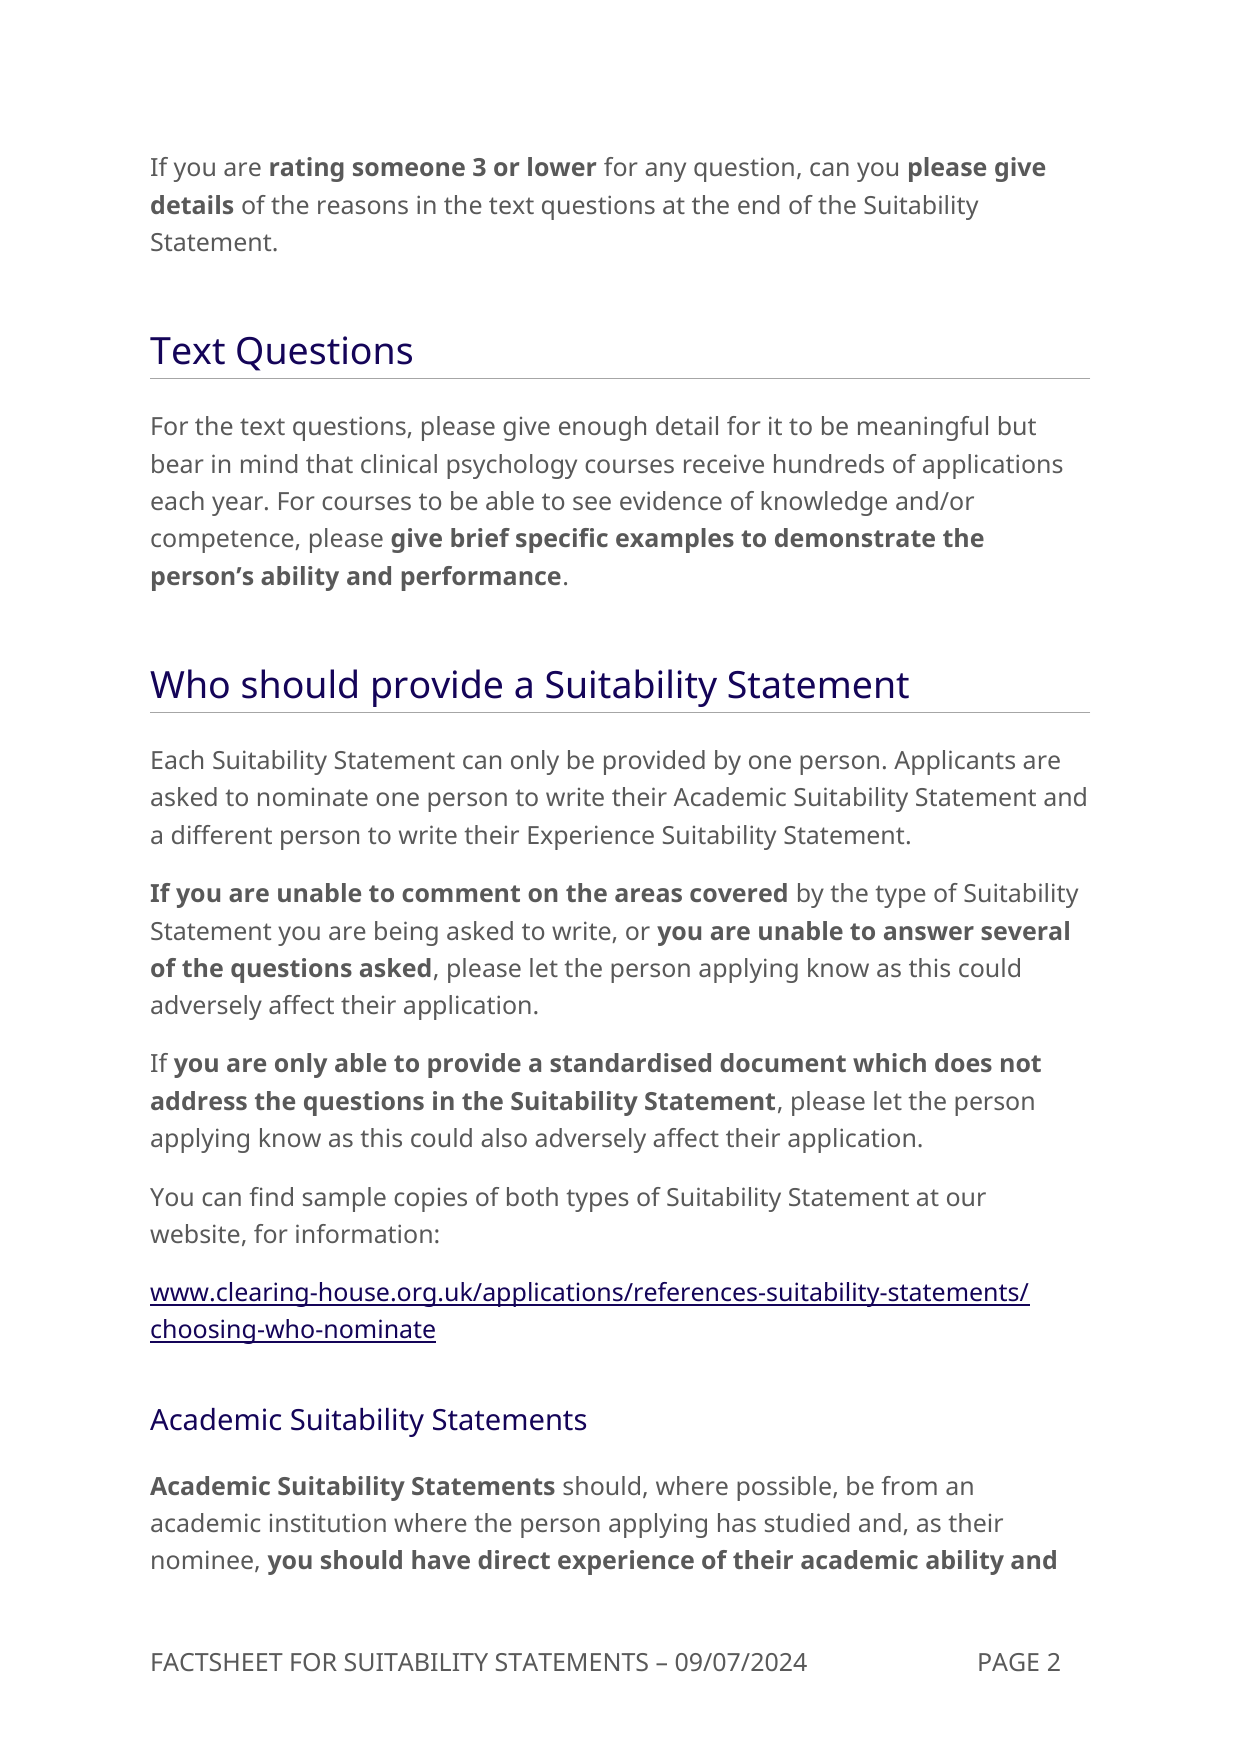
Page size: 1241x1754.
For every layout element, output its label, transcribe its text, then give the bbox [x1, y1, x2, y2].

subtitle Who should provide a Suitability Statement [150, 658, 1090, 712]
text For the text questions, please give enough detail for it to be meaningful but bear in mind that clinical psychology courses receive hundreds of applications each year. For courses to be able to see evidence of knowledge and/or competence, please give brief specific examples to demonstrate the person’s ability and performance. [150, 409, 1090, 593]
text If you are only able to provide a standardised document which does not address the questions in the Suitability Statement, please let the person applying know as this could also adversely affect their application. [150, 1046, 1090, 1155]
subtitle Academic Suitability Statements [150, 1399, 1090, 1439]
subtitle Text Questions [150, 325, 1090, 378]
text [150, 1468, 1090, 1577]
text Each Suitability Statement can only be provided by one person. Applicants are asked to nominate one person to write their Academic Suitability Statement and a different person to write their Experience Suitability Statement. [150, 743, 1090, 852]
text If you are unable to comment on the areas covered by the type of Suitability Statement you are being asked to write, or you are unable to answer several of the questions asked, please let the person applying know as this could adversely affect their application. [150, 876, 1090, 1022]
text You can find sample copies of both types of Suitability Statement at our website, for information: [150, 1179, 1090, 1251]
text www.clearing-house.org.uk/applications/references-suitability-statements/choosing-who-nominate [150, 1275, 1090, 1346]
text If you are rating someone 3 or lower for any question, can you please give details of the reasons in the text questions at the end of the Suitability Statement. [150, 150, 1090, 259]
